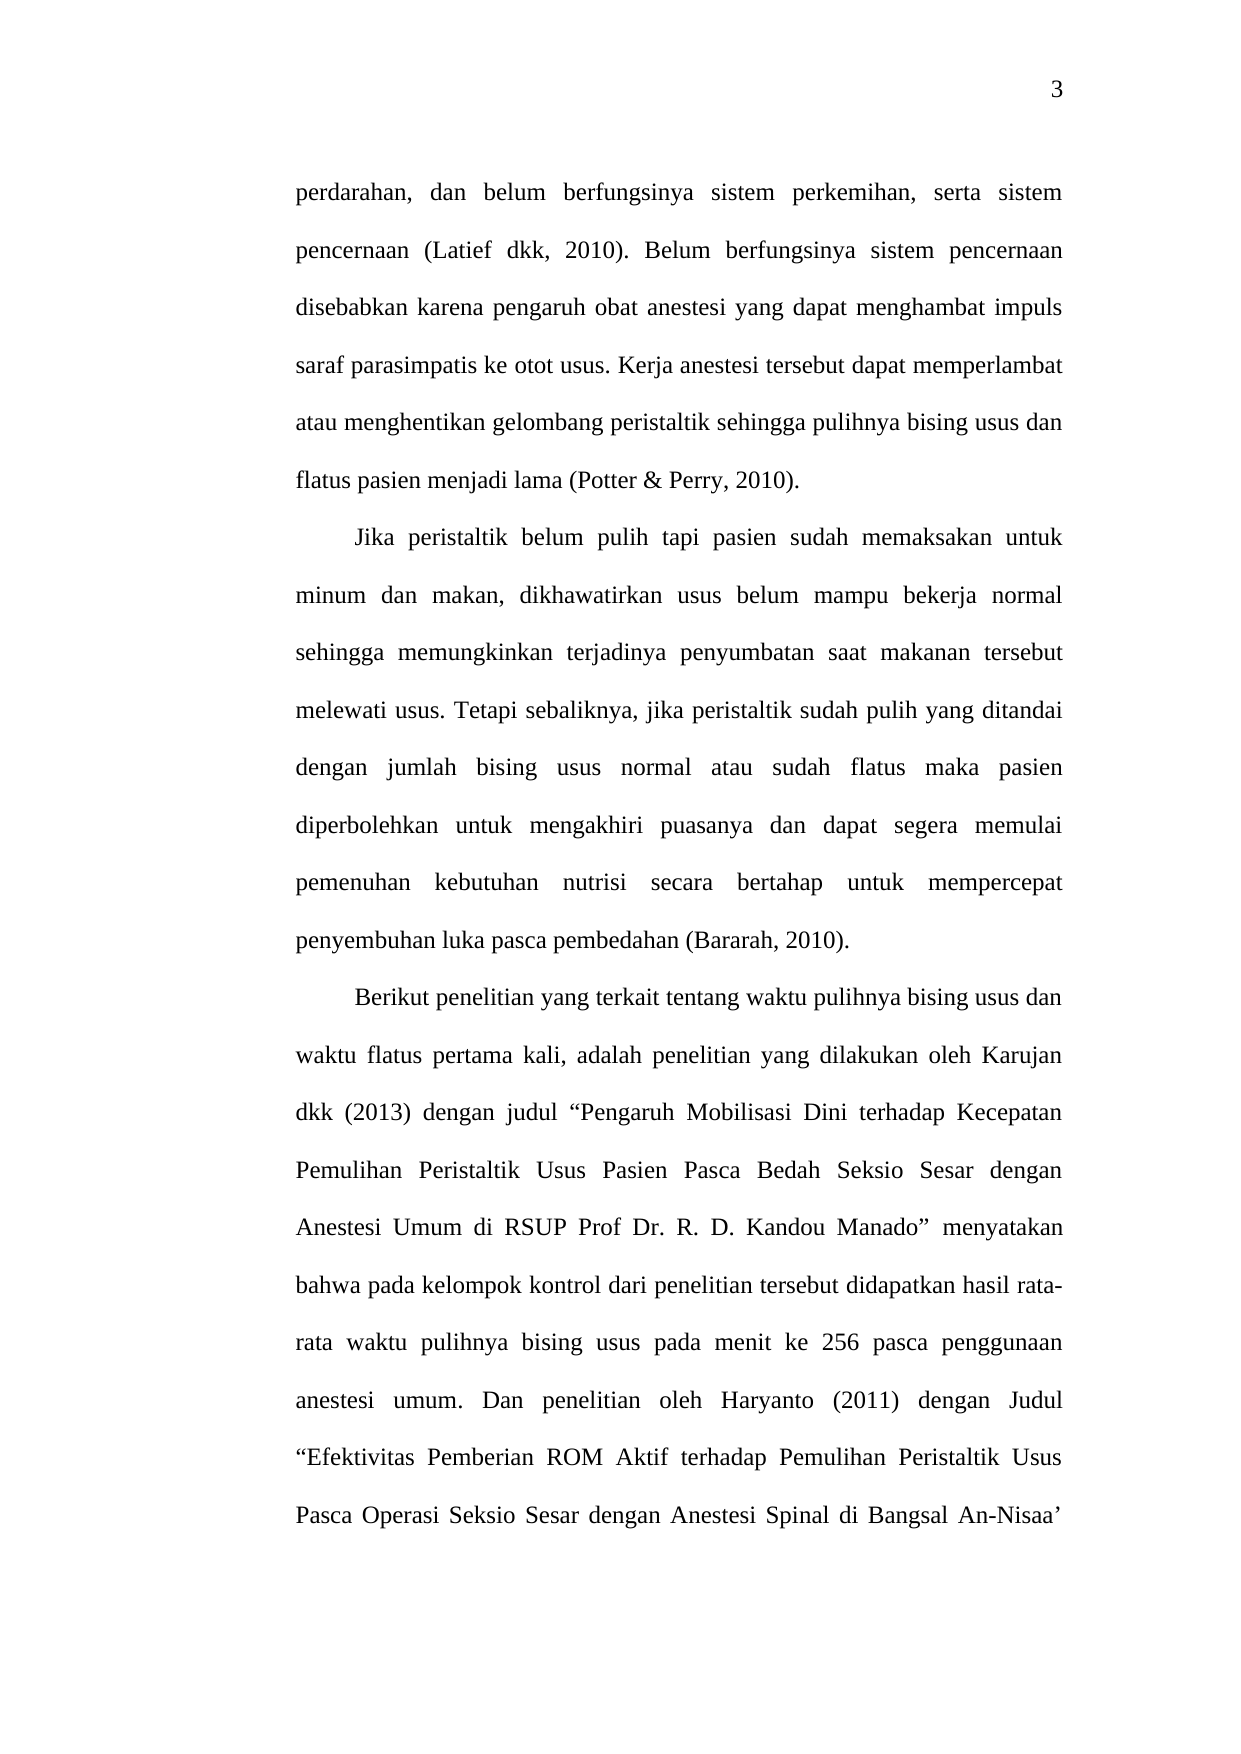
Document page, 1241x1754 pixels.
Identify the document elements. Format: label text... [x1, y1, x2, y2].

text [295, 982, 1063, 1528]
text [295, 177, 1063, 493]
text Jika peristaltik belum pulih tapi pasien sudah memaksakan untuk minum dan makan, dikhawatirkan usus belum mampu bekerja normal sehingga memungkinkan terjadinya penyumbatan saat makanan tersebut melewati usus. Tetapi sebaliknya, jika peristaltik sudah pulih yang ditandai dengan jumlah bising usus normal atau sudah flatus maka pasien diperbolehkan untuk mengakhiri puasanya dan dapat segera memulai pemenuhan kebutuhan nutrisi secara bertahap untuk mempercepat penyembuhan luka pasca pembedahan (Bararah, 2010). [295, 522, 1063, 953]
